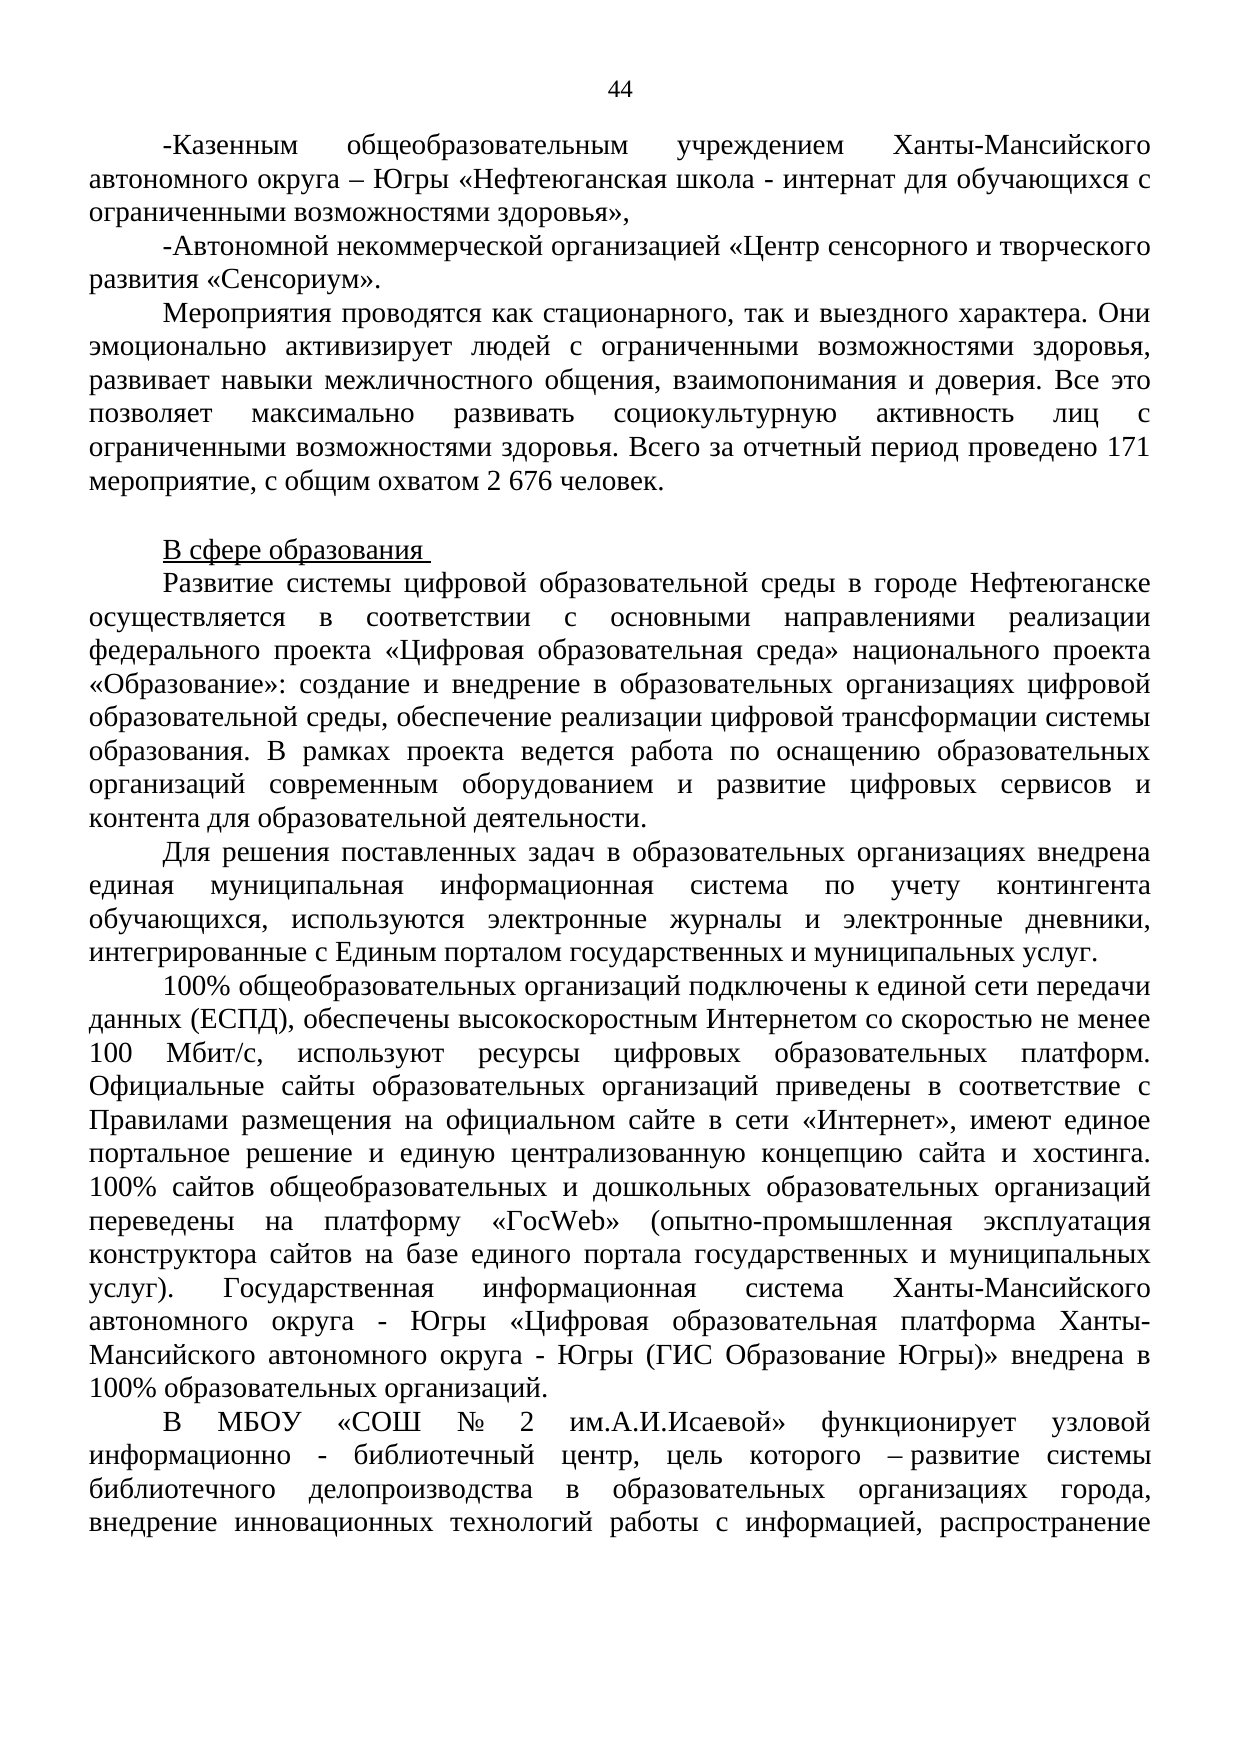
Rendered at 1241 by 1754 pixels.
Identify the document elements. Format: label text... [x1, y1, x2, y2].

text Для решения поставленных задач в образовательных организациях внедрена единая муниципальная информационная система по учету контингента обучающихся, используются электронные журналы и электронные дневники, интегрированные с Единым порталом государственных и муниципальных услуг. [89, 834, 1152, 968]
text Развитие системы цифровой образовательной среды в городе Нефтеюганске осуществляется в соответствии с основными направлениями реализации федерального проекта «Цифровая образовательная среда» национального проекта «Образование»: создание и внедрение в образовательных организациях цифровой образовательной среды, обеспечение реализации цифровой трансформации системы образования. В рамках проекта ведется работа по оснащению образовательных организаций современным оборудованием и развитие цифровых сервисов и контента для образовательной деятельности. [89, 565, 1152, 834]
text 100% общеобразовательных организаций подключены к единой сети передачи данных (ЕСПД), обеспечены высокоскоростным Интернетом со скоростью не менее 100 Мбит/с, используют ресурсы цифровых образовательных платформ. Официальные сайты образовательных организаций приведены в соответствие с Правилами размещения на официальном сайте в сети «Интернет», имеют единое портальное решение и единую централизованную концепцию сайта и хостинга. 100% сайтов общеобразовательных и дошкольных образовательных организаций переведены на платформу «ГосWeb» (опытно-промышленная эксплуатация конструктора сайтов на базе единого портала государственных и муниципальных услуг). Государственная информационная система Ханты-Мансийского автономного округа - Югры «Цифровая образовательная платформа Ханты-Мансийского автономного округа - Югры (ГИС Образование Югры)» внедрена в 100% образовательных организаций. [89, 968, 1152, 1404]
text -Автономной некоммерческой организацией «Центр сенсорного и творческого развития «Сенсориум». [89, 228, 1152, 295]
text -Казенным общеобразовательным учреждением Ханты-Мансийского автономного округа – Югры «Нефтеюганская школа - интернат для обучающихся с ограниченными возможностями здоровья», [89, 127, 1152, 228]
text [89, 1404, 1152, 1603]
text В сфере образования [89, 532, 1152, 565]
text Мероприятия проводятся как стационарного, так и выездного характера. Они эмоционально активизирует людей с ограниченными возможностями здоровья, развивает навыки межличностного общения, взаимопонимания и доверия. Все это позволяет максимально развивать социокультурную активность лиц с ограниченными возможностями здоровья. Всего за отчетный период проведено 171 мероприятие, с общим охватом 2 676 человек. [89, 295, 1152, 496]
